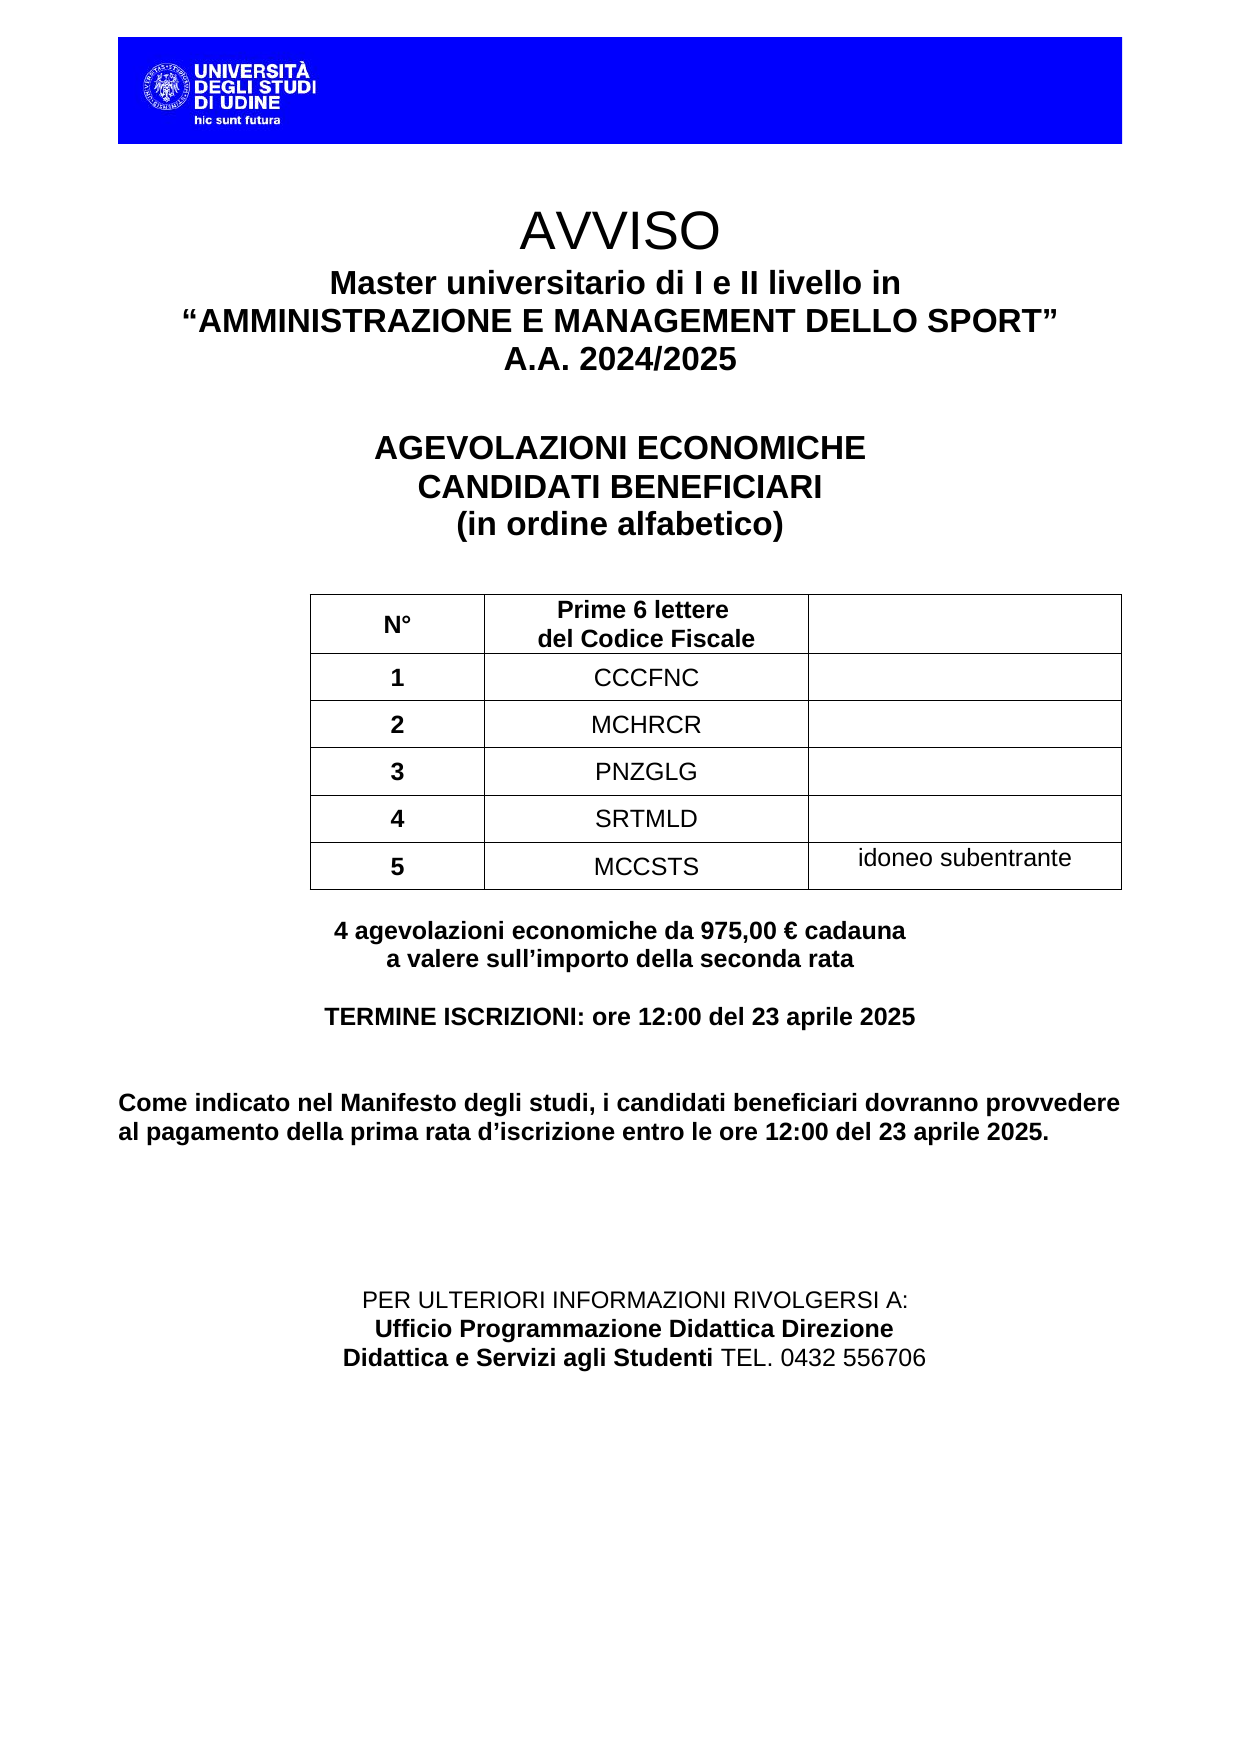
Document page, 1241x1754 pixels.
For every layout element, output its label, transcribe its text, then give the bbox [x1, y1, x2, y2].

table_cell [809, 748, 1121, 794]
text PER ULTERIORI INFORMAZIONI RIVOLGERSI A: [118, 1286, 1153, 1314]
text a valere sull’importo della seconda rata [118, 944, 1122, 973]
table_cell idoneo subentrante [809, 843, 1121, 889]
picture [118, 37, 1123, 144]
text 4 agevolazioni economiche da 975,00 € cadauna [118, 916, 1122, 944]
table_cell 2 [311, 701, 484, 747]
table_cell MCCSTS [485, 843, 808, 889]
text Come indicato nel Manifesto degli studi, i candidati beneficiari dovranno provvedere al pagamento della prima rata d’iscrizione entro le ore 12:00 del 23 aprile 2025. [118, 1089, 1122, 1146]
table_header N° [311, 595, 484, 653]
table_cell 4 [311, 796, 484, 842]
table_cell CCCFNC [485, 654, 808, 700]
table_cell 1 [311, 654, 484, 700]
table_cell 5 [311, 843, 484, 889]
text (in ordine alfabetico) [118, 505, 1122, 543]
table_cell [809, 796, 1121, 842]
table_cell MCHRCR [485, 701, 808, 747]
table_cell PNZGLG [485, 748, 808, 794]
text AGEVOLAZIONI ECONOMICHE [118, 428, 1122, 467]
text AVVISO [118, 198, 1122, 261]
table_cell 3 [311, 748, 484, 794]
table_cell [809, 654, 1121, 700]
table_cell [809, 701, 1121, 747]
text TERMINE ISCRIZIONI: ore 12:00 del 23 aprile 2025 [118, 1002, 1122, 1031]
table_header [809, 595, 1121, 653]
text CANDIDATI BENEFICIARI [118, 467, 1122, 505]
text Master universitario di I e II livello in “AMMINISTRAZIONE E MANAGEMENT DELLO SPORT” A.A. 2024/2025 [118, 264, 1122, 378]
text Ufficio Programmazione Didattica Direzione Didattica e Servizi agli Studenti TEL. 0432 556706 [320, 1315, 948, 1371]
table_header Prime 6 lettere del Codice Fiscale [485, 595, 808, 653]
table_cell SRTMLD [485, 796, 808, 842]
